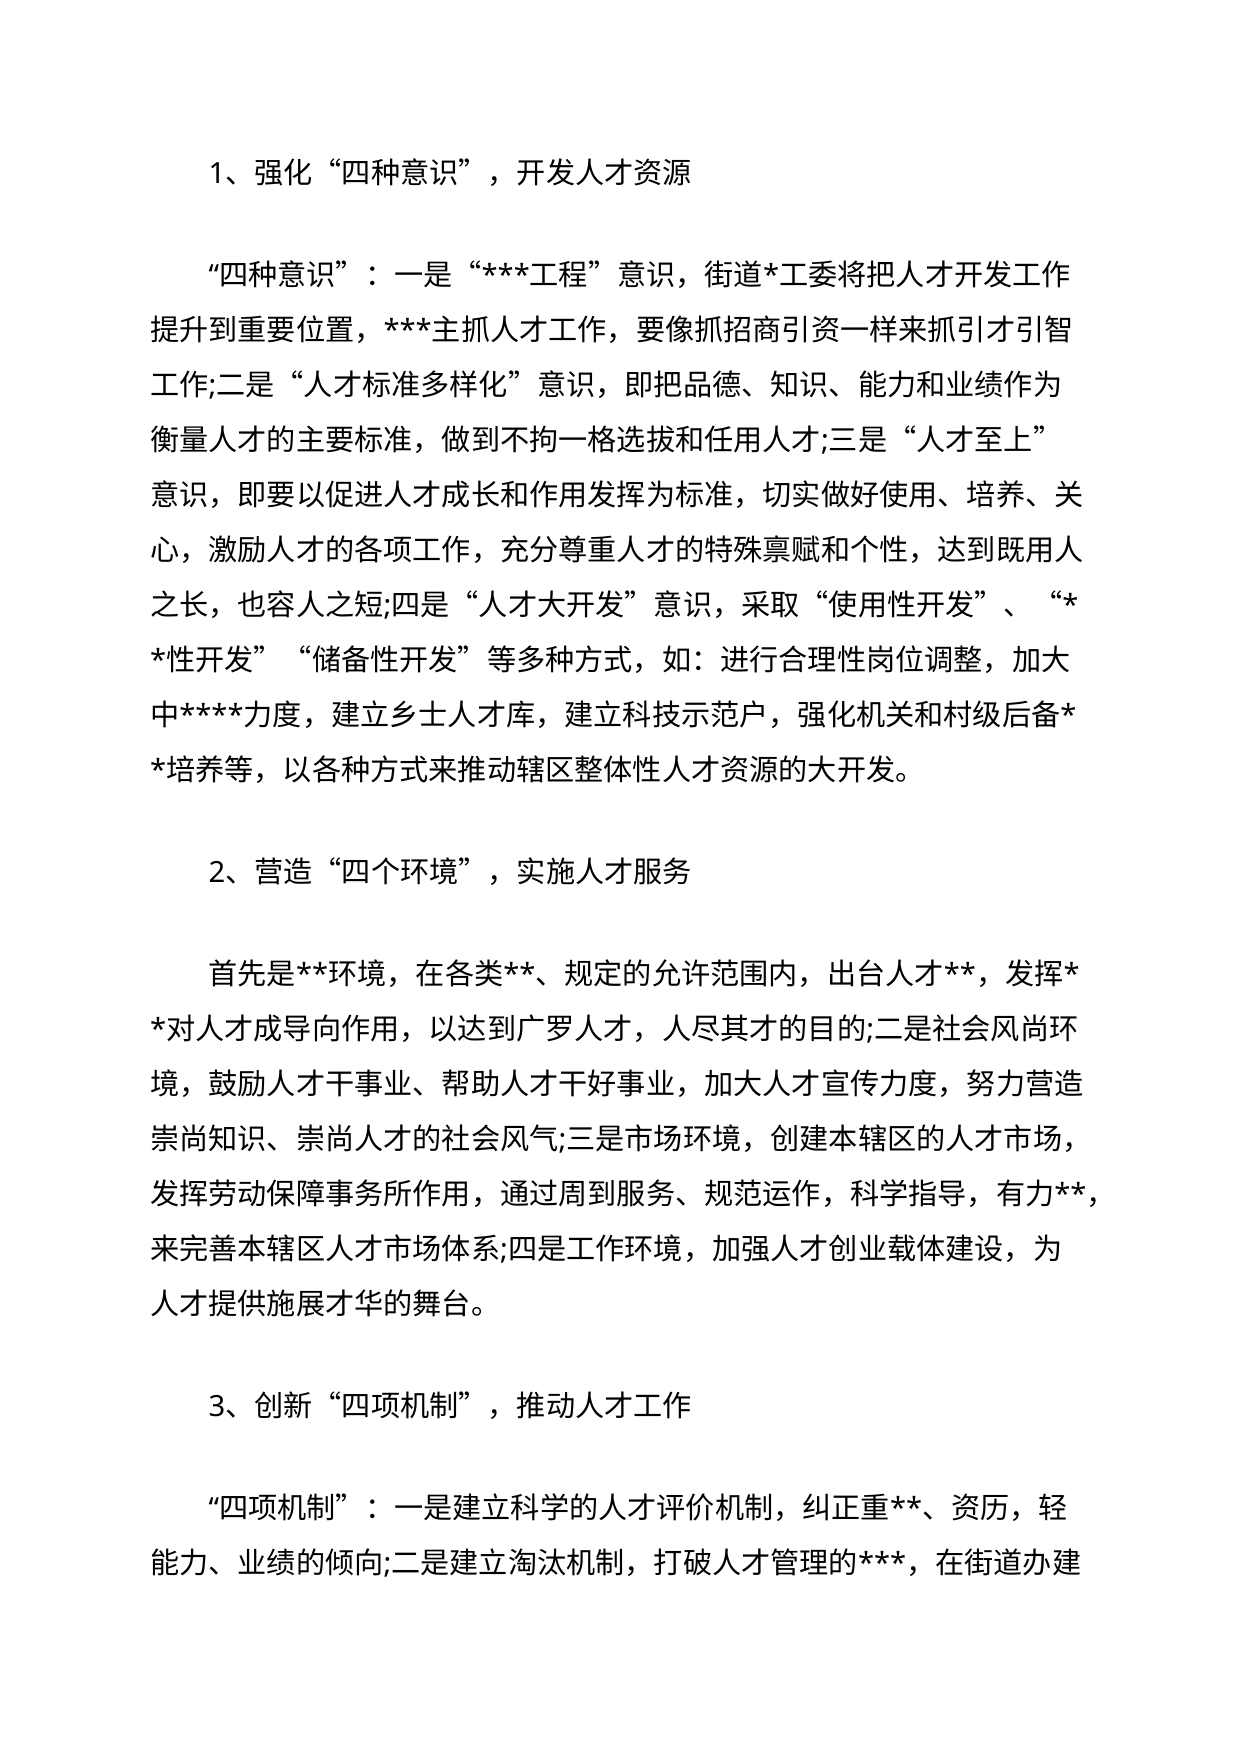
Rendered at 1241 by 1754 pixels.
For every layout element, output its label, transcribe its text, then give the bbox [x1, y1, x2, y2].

text 2、营造“四个环境”，实施人才服务 [150, 849, 1090, 891]
text 1、强化“四种意识”，开发人才资源 [150, 150, 1090, 192]
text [150, 1484, 1090, 1582]
text “四种意识”：一是“***工程”意识，街道*工委将把人才开发工作提升到重要位置，***主抓人才工作，要像抓招商引资一样来抓引才引智工作;二是“人才标准多样化”意识，即把品德、知识、能力和业绩作为衡量人才的主要标准，做到不拘一格选拔和任用人才;三是“人才至上”意识，即要以促进人才成长和作用发挥为标准，切实做好使用、培养、关心，激励人才的各项工作，充分尊重人才的特殊禀赋和个性，达到既用人之长，也容人之短;四是“人才大开发”意识，采取“使用性开发”、“**性开发”“储备性开发”等多种方式，如：进行合理性岗位调整，加大中****力度，建立乡士人才库，建立科技示范户，强化机关和村级后备**培养等，以各种方式来推动辖区整体性人才资源的大开发。 [150, 252, 1090, 789]
text 首先是**环境，在各类**、规定的允许范围内，出台人才**，发挥**对人才成导向作用，以达到广罗人才，人尽其才的目的;二是社会风尚环境，鼓励人才干事业、帮助人才干好事业，加大人才宣传力度，努力营造崇尚知识、崇尚人才的社会风气;三是市场环境，创建本辖区的人才市场，发挥劳动保障事务所作用，通过周到服务、规范运作，科学指导，有力**，来完善本辖区人才市场体系;四是工作环境，加强人才创业载体建设，为人才提供施展才华的舞台。 [150, 951, 1090, 1323]
text 3、创新“四项机制”，推动人才工作 [150, 1382, 1090, 1425]
